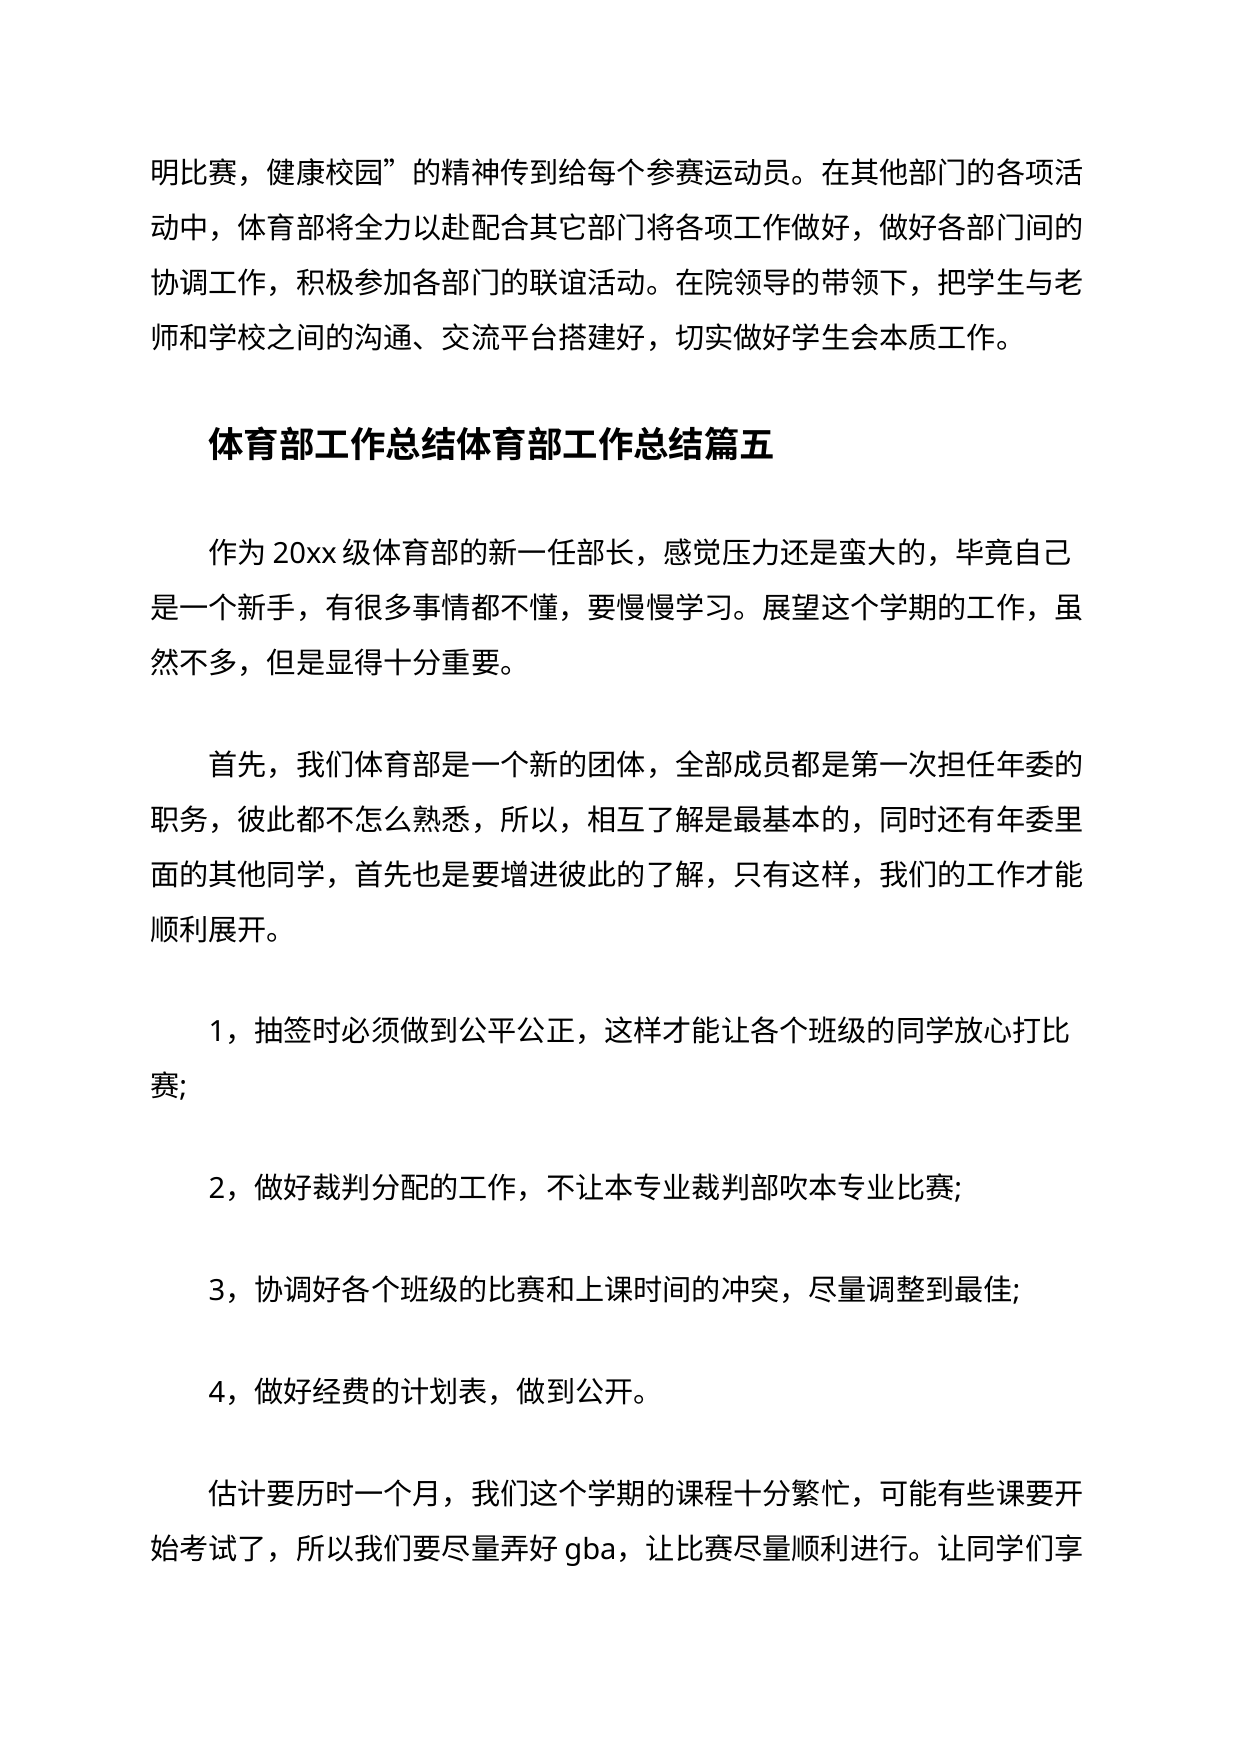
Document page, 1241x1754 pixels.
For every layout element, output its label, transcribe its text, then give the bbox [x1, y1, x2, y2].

text 2，做好裁判分配的工作，不让本专业裁判部吹本专业比赛; [150, 1165, 1090, 1207]
text 体育部工作总结体育部工作总结篇五 [150, 416, 1090, 468]
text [150, 1471, 1090, 1568]
text 作为20xx级体育部的新一任部长，感觉压力还是蛮大的，毕竟自己是一个新手，有很多事情都不懂，要慢慢学习。展望这个学期的工作，虽然不多，但是显得十分重要。 [150, 530, 1090, 682]
text 3，协调好各个班级的比赛和上课时间的冲突，尽量调整到最佳; [150, 1267, 1090, 1309]
text 首先，我们体育部是一个新的团体，全部成员都是第一次担任年委的职务，彼此都不怎么熟悉，所以，相互了解是最基本的，同时还有年委里面的其他同学，首先也是要增进彼此的了解，只有这样，我们的工作才能顺利展开。 [150, 742, 1090, 948]
text 4，做好经费的计划表，做到公开。 [150, 1369, 1090, 1411]
text 1，抽签时必须做到公平公正，这样才能让各个班级的同学放心打比赛; [150, 1008, 1090, 1105]
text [150, 150, 1090, 357]
